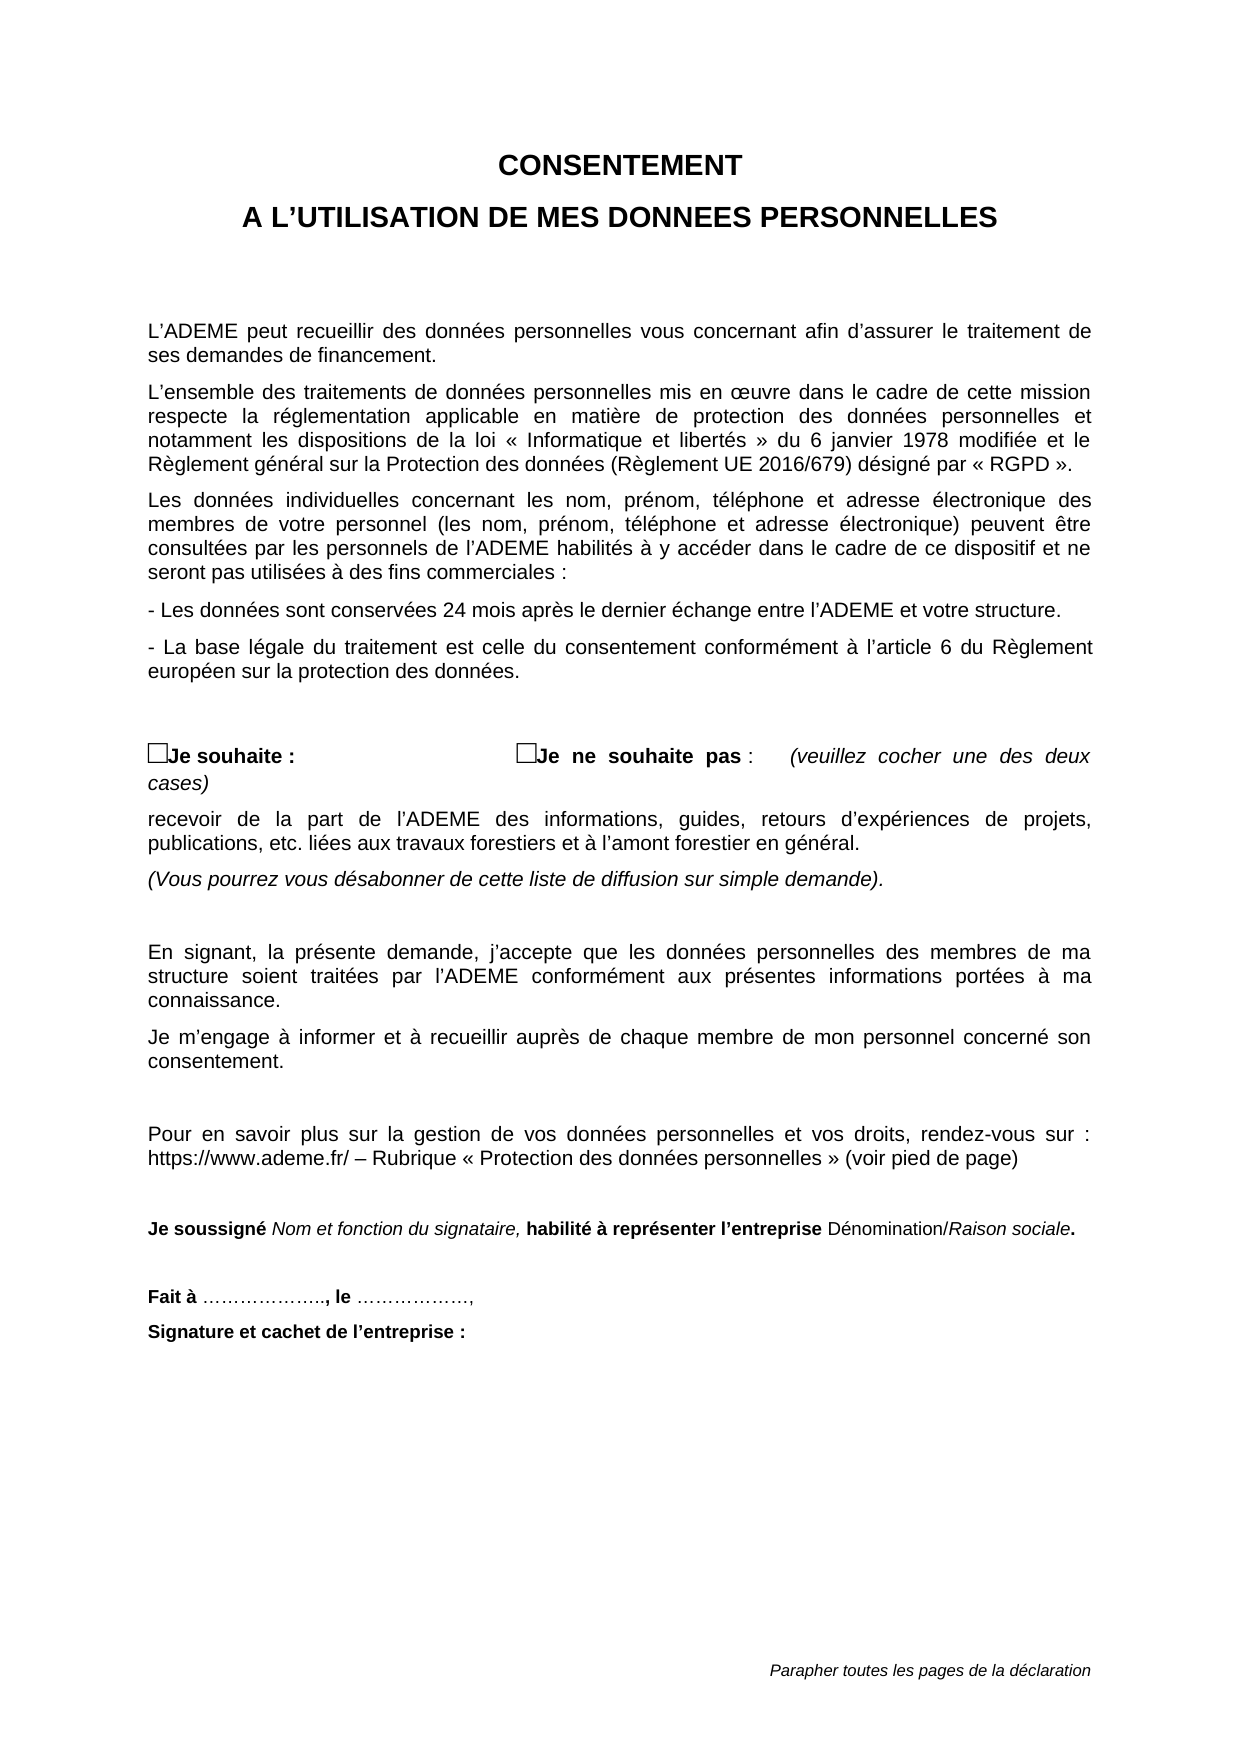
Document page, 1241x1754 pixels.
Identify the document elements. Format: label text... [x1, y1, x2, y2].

text En signant, la présente demande, j’accepte que les données personnelles des membres de ma structure soient traitées par l’ADEME conformément aux présentes informations portées à ma connaissance. [148, 940, 1093, 1012]
text Les données individuelles concernant les nom, prénom, téléphone et adresse électronique des membres de votre personnel (les nom, prénom, téléphone et adresse électronique) peuvent être consultées par les personnels de l’ADEME habilités à y accéder dans le cadre de ce dispositif et ne seront pas utilisées à des fins commerciales : [148, 488, 1093, 584]
text Pour en savoir plus sur la gestion de vos données personnelles et vos droits, rendez-vous sur : https://www.ademe.fr/ – Rubrique « Protection des données personnelles » (voir pied de page) [148, 1121, 1093, 1169]
text ‐ Les données sont conservées 24 mois après le dernier échange entre l’ADEME et votre structure. [148, 596, 1093, 621]
text L’ADEME peut recueillir des données personnelles vous concernant afin d’assurer le traitement de ses demandes de financement. [148, 319, 1093, 367]
text Je soussigné , habilité à représenter l’entreprise . [148, 1218, 1093, 1240]
text A L’UTILISATION DE MES DONNEES PERSONNELLES [148, 200, 1093, 234]
text recevoir de la part de l’ADEME des informations, guides, retours d’expériences de projets, publications, etc. liées aux travaux forestiers et à l’amont forestier en général. [148, 807, 1093, 855]
text CONSENTEMENT [148, 148, 1093, 181]
text (Vous pourrez vous désabonner de cette liste de diffusion sur simple demande). [148, 867, 1093, 891]
text Signature et cachet de l’entreprise : [148, 1320, 1093, 1342]
text Je m’engage à informer et à recueillir auprès de chaque membre de mon personnel concerné son consentement. [148, 1024, 1093, 1072]
text L’ensemble des traitements de données personnelles mis en œuvre dans le cadre de cette mission respecte la réglementation applicable en matière de protection des données personnelles et notamment les dispositions de la loi « Informatique et libertés » du 6 janvier 1978 modifiée et le Règlement général sur la Protection des données (Règlement UE 2016/679) désigné par « RGPD ». [148, 380, 1093, 476]
text Fait à , le , [148, 1286, 1093, 1308]
text ‐ La base légale du traitement est celle du consentement conformément à l’article 6 du Règlement européen sur la protection des données. [148, 634, 1093, 683]
text □Je souhaite : □Je ne souhaite pas : (veuillez cocher une des deux cases) [148, 732, 1093, 794]
